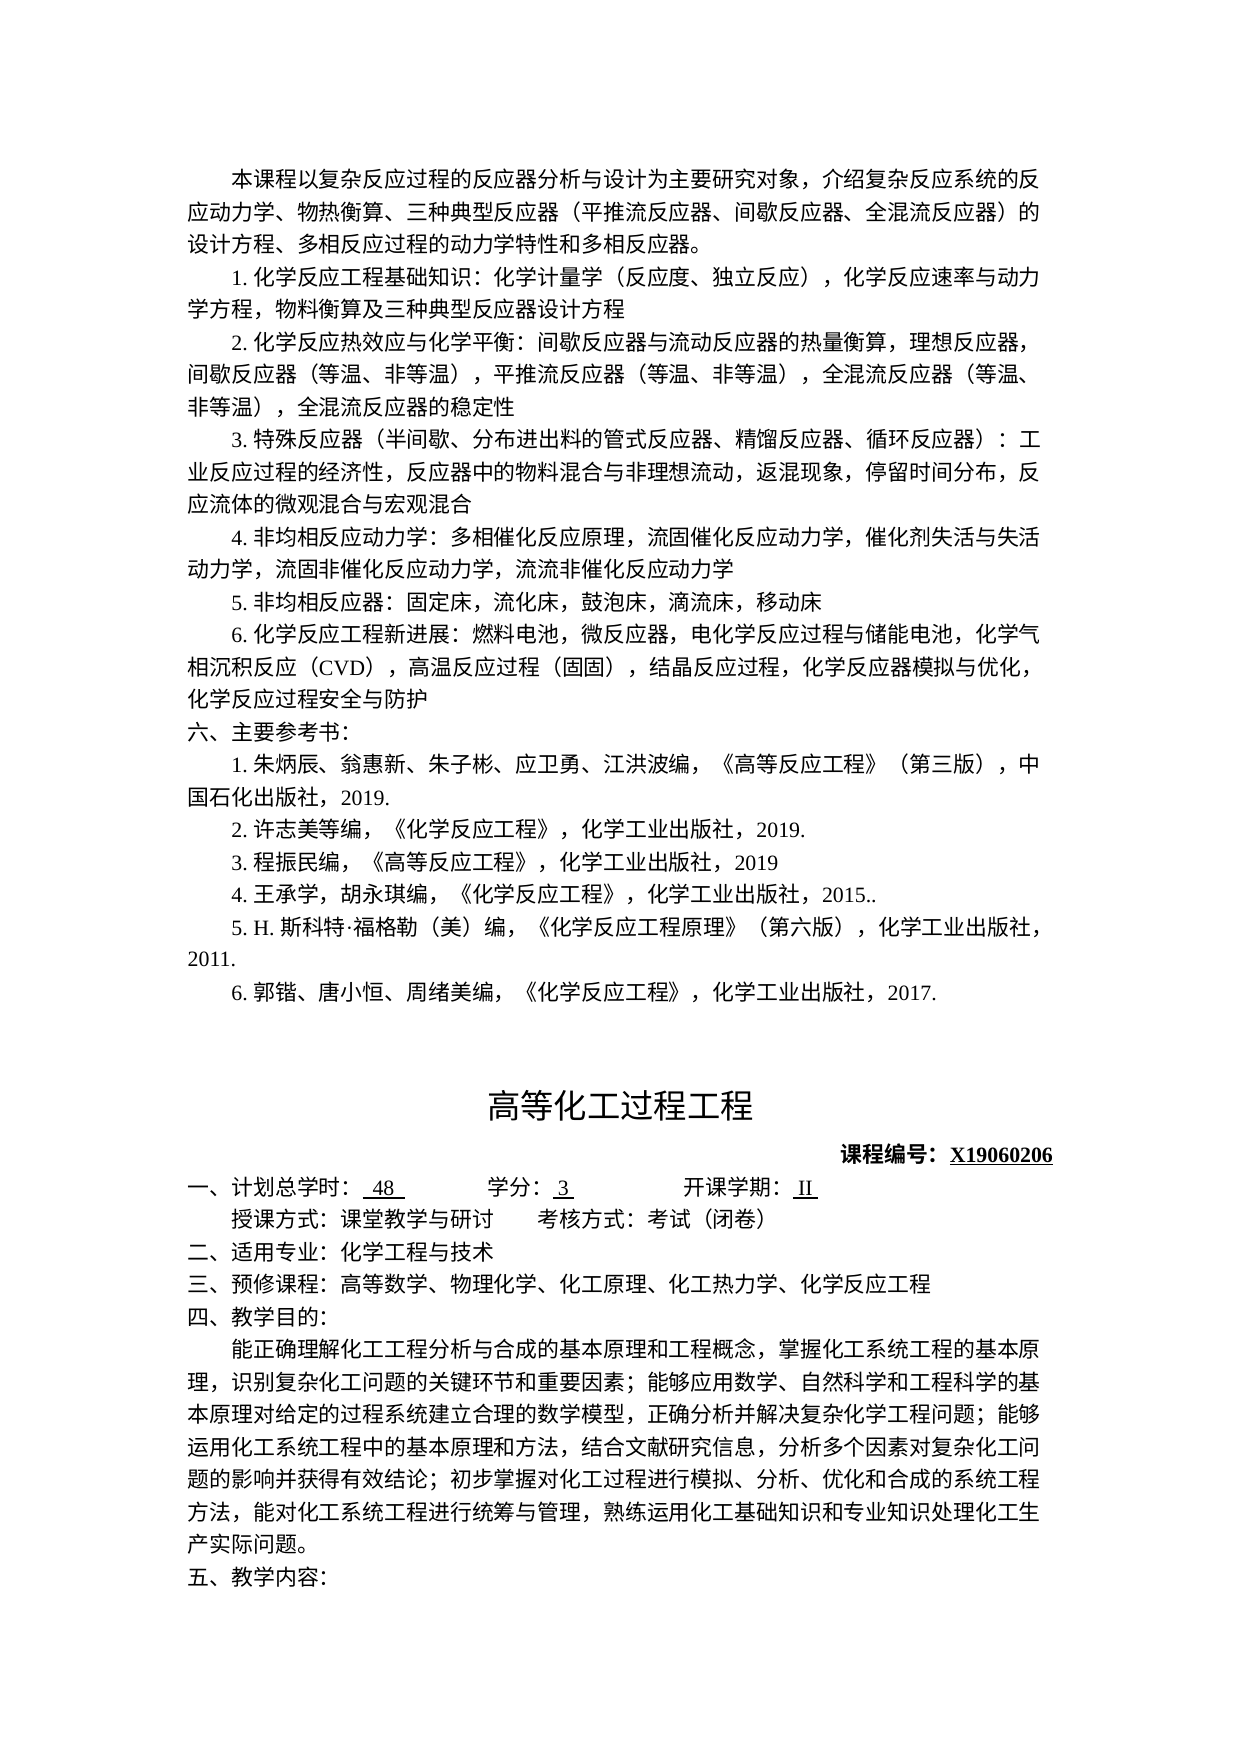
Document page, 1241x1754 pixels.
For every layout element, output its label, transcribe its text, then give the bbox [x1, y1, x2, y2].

text 3. 程振民编，《高等反应工程》，化学工业出版社，2019 [187, 844, 1053, 877]
text 六、主要参考书： [187, 714, 1053, 747]
text 5. 非均相反应器：固定床，流化床，鼓泡床，滴流床，移动床 [187, 584, 1053, 617]
text 3. 特殊反应器（半间歇、分布进出料的管式反应器、精馏反应器、循环反应器）：工业反应过程的经济性，反应器中的物料混合与非理想流动，返混现象，停留时间分布，反应流体的微观混合与宏观混合 [187, 422, 1053, 519]
text 2. 许志美等编，《化学反应工程》，化学工业出版社，2019. [187, 812, 1053, 844]
text 4. 非均相反应动力学：多相催化反应原理，流固催化反应动力学，催化剂失活与失活动力学，流固非催化反应动力学，流流非催化反应动力学 [187, 519, 1053, 584]
text 4. 王承学，胡永琪编，《化学反应工程》，化学工业出版社，2015.. [187, 877, 1053, 909]
text 1. 朱炳辰、翁惠新、朱子彬、应卫勇、江洪波编，《高等反应工程》（第三版），中国石化出版社，2019. [187, 747, 1053, 812]
text 1. 化学反应工程基础知识：化学计量学（反应度、独立反应），化学反应速率与动力学方程，物料衡算及三种典型反应器设计方程 [187, 259, 1053, 324]
text 6. 郭锴、唐小恒、周绪美编，《化学反应工程》，化学工业出版社，2017. [187, 974, 1053, 1007]
text 本课程以复杂反应过程的反应器分析与设计为主要研究对象，介绍复杂反应系统的反应动力学、物热衡算、三种典型反应器（平推流反应器、间歇反应器、全混流反应器）的设计方程、多相反应过程的动力学特性和多相反应器。 [187, 162, 1053, 259]
text 高等化工过程工程 [187, 1072, 1053, 1137]
text 课程编号：X19060206 [187, 1137, 1053, 1169]
text 6. 化学反应工程新进展：燃料电池，微反应器，电化学反应过程与储能电池，化学气相沉积反应（CVD），高温反应过程（固固），结晶反应过程，化学反应器模拟与优化，化学反应过程安全与防护 [187, 617, 1053, 714]
text 能正确理解化工工程分析与合成的基本原理和工程概念，掌握化工系统工程的基本原理，识别复杂化工问题的关键环节和重要因素；能够应用数学、自然科学和工程科学的基本原理对给定的过程系统建立合理的数学模型，正确分析并解决复杂化学工程问题；能够运用化工系统工程中的基本原理和方法，结合文献研究信息，分析多个因素对复杂化工问题的影响并获得有效结论；初步掌握对化工过程进行模拟、分析、优化和合成的系统工程方法，能对化工系统工程进行统筹与管理，熟练运用化工基础知识和专业知识处理化工生产实际问题。 [187, 1332, 1053, 1559]
text 四、教学目的： [187, 1299, 1053, 1332]
text 授课方式：课堂教学与研讨 考核方式：考试（闭卷） [187, 1202, 1053, 1234]
text 二、适用专业：化学工程与技术 [187, 1234, 1053, 1267]
text 五、教学内容： [187, 1559, 1053, 1592]
text 2. 化学反应热效应与化学平衡：间歇反应器与流动反应器的热量衡算，理想反应器，间歇反应器（等温、非等温），平推流反应器（等温、非等温），全混流反应器（等温、非等温），全混流反应器的稳定性 [187, 324, 1053, 422]
text 一、计划总学时： 48 学分： 3 开课学期： II [187, 1169, 1053, 1202]
text 5. H. 斯科特·福格勒（美）编，《化学反应工程原理》（第六版），化学工业出版社，2011. [187, 909, 1053, 974]
text 三、预修课程：高等数学、物理化学、化工原理、化工热力学、化学反应工程 [187, 1267, 1053, 1299]
